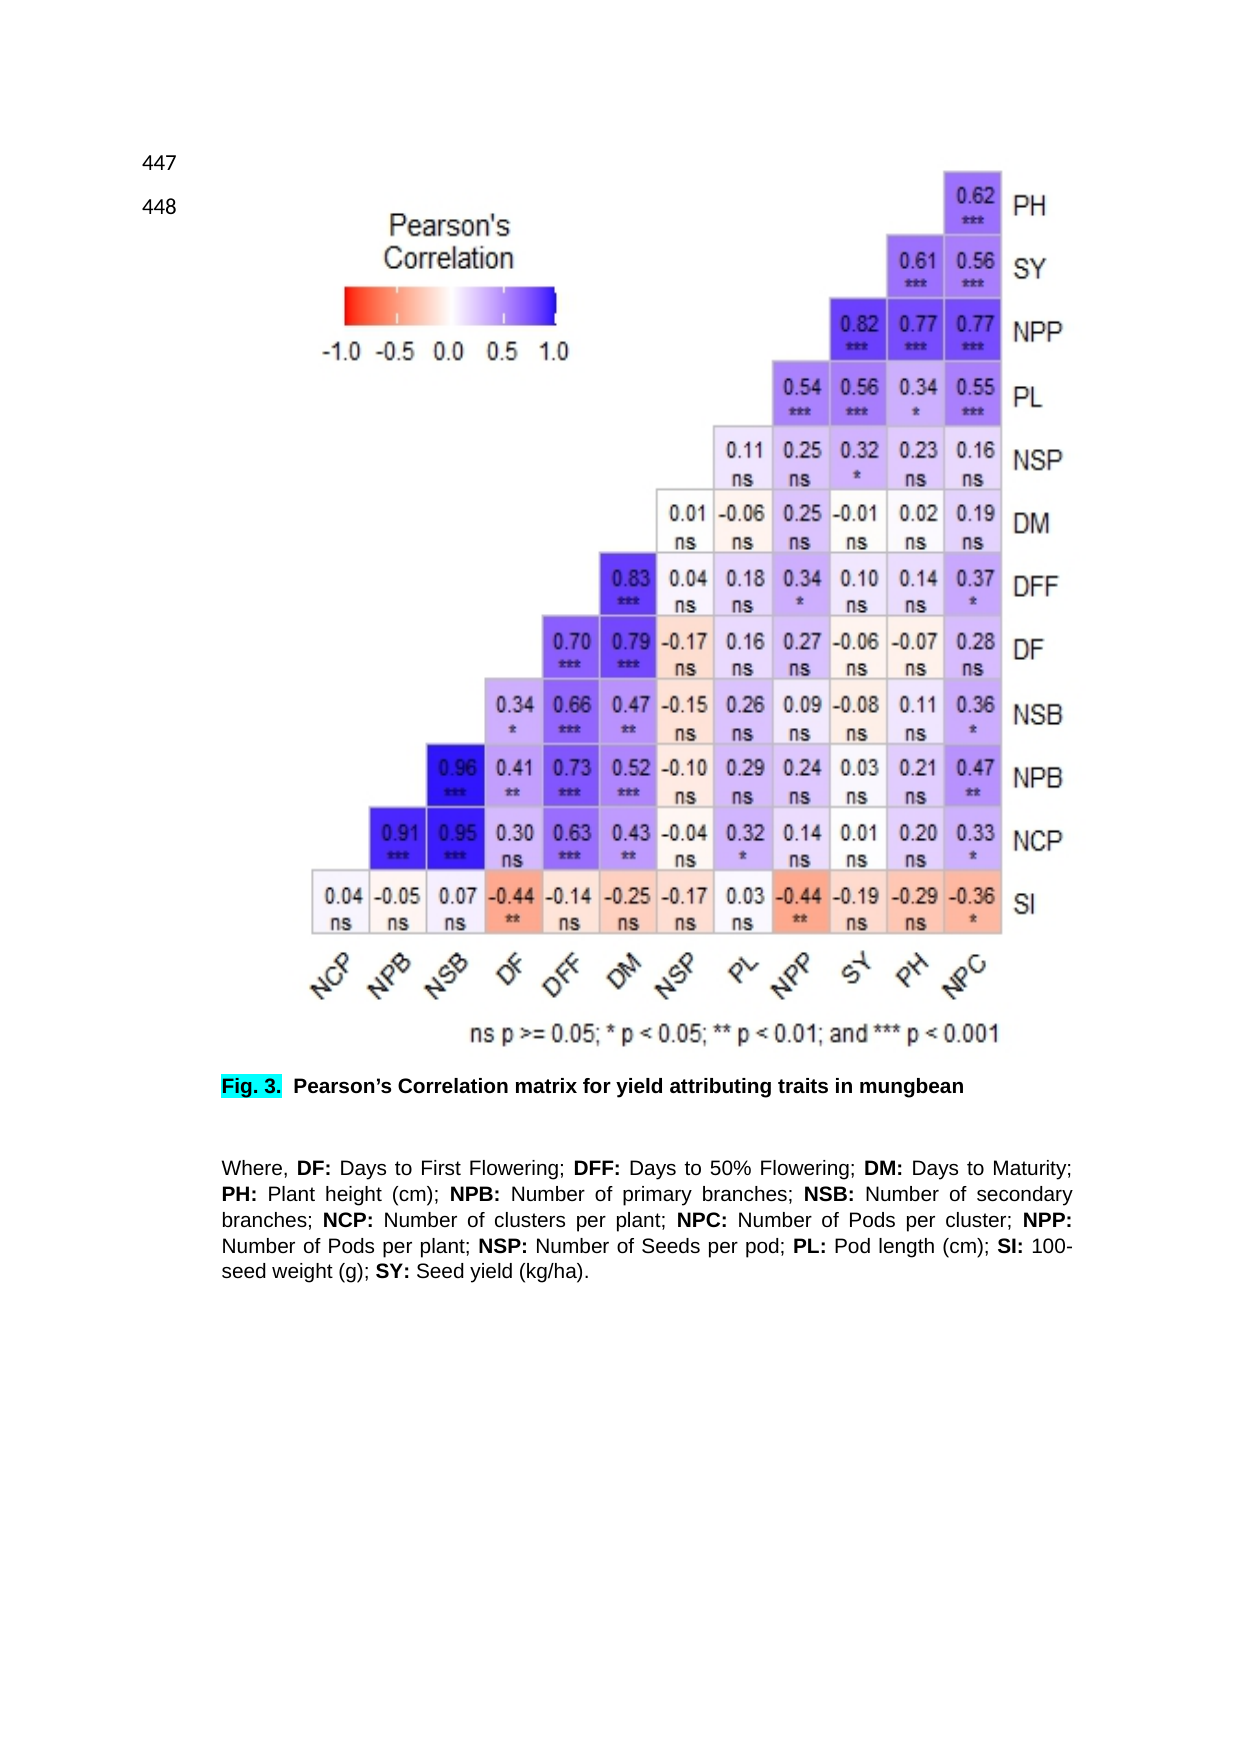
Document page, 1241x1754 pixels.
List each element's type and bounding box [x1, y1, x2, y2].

picture [243, 157, 1123, 1057]
